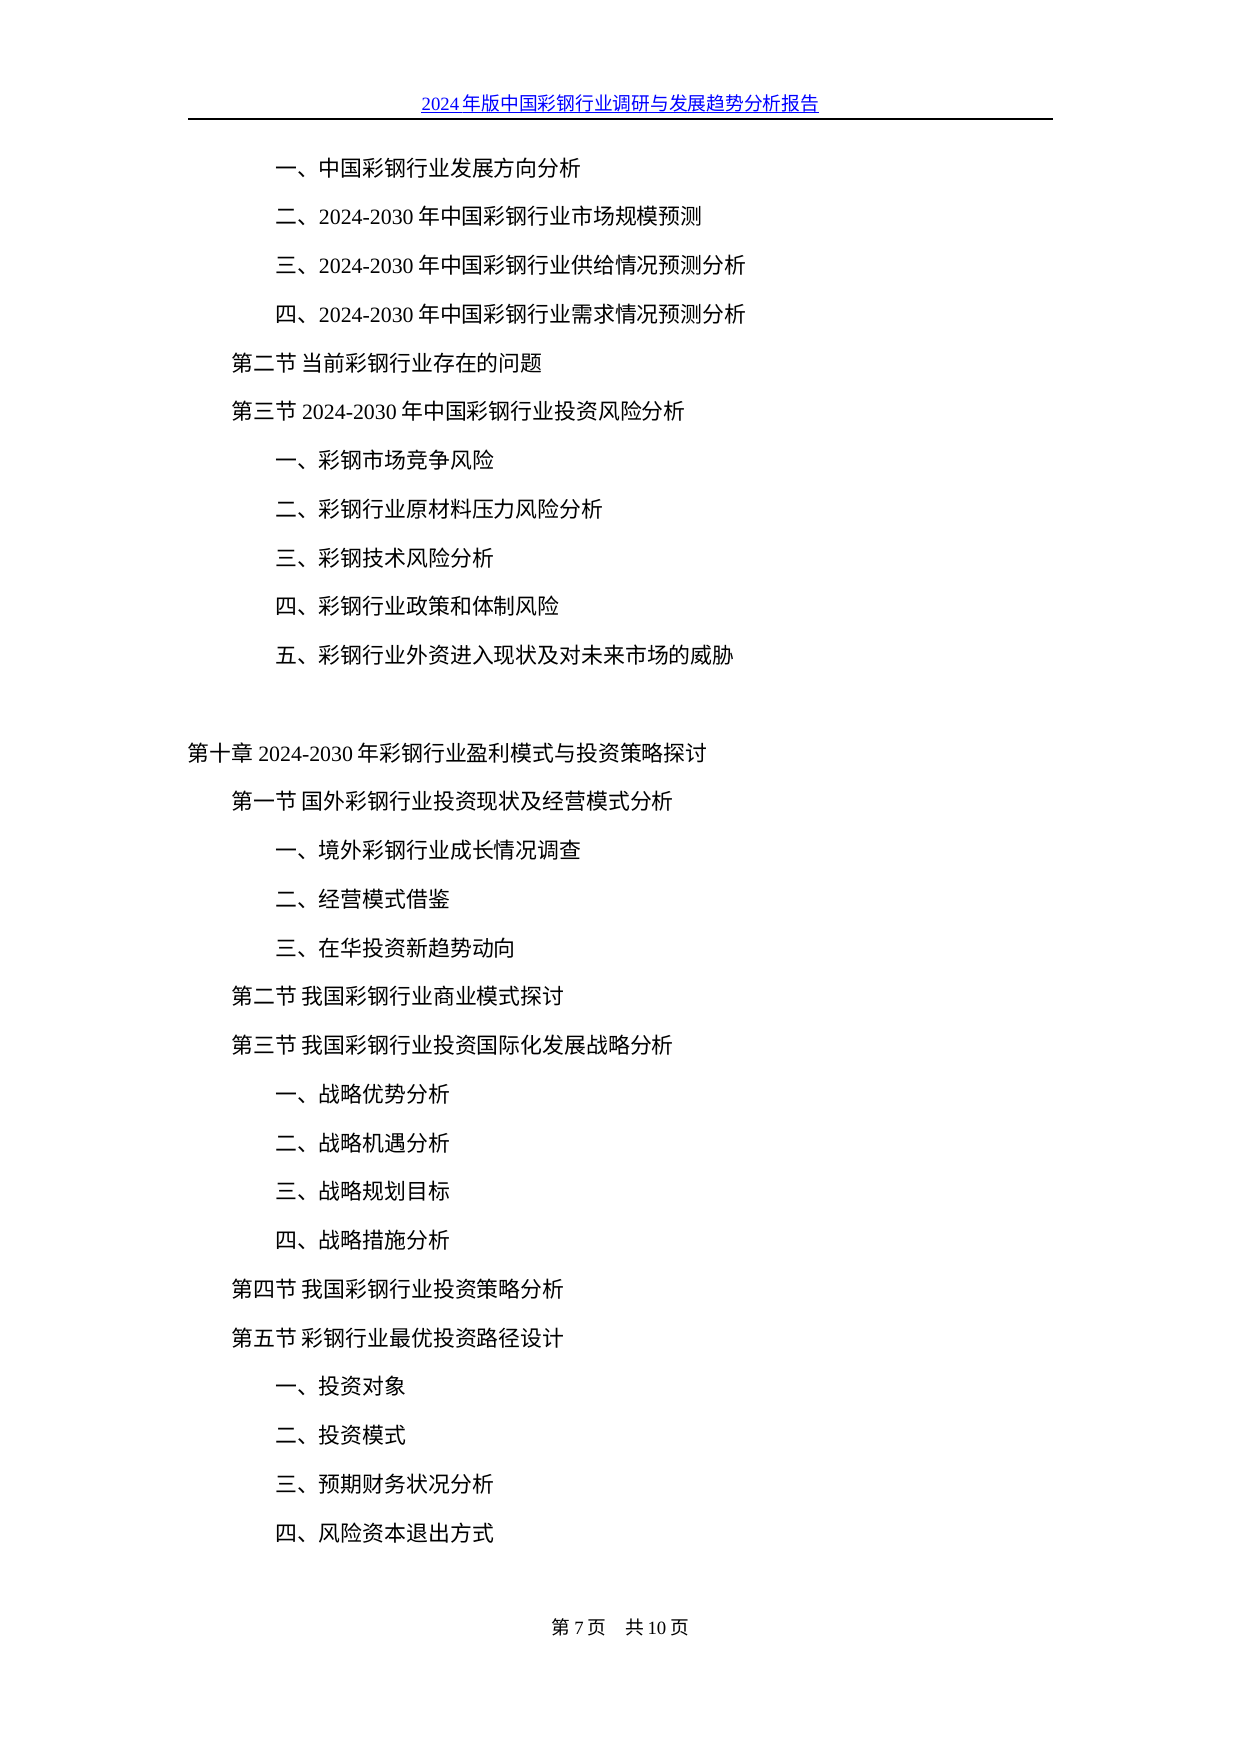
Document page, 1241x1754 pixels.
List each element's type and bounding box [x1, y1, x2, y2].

text [187, 150, 1053, 1548]
